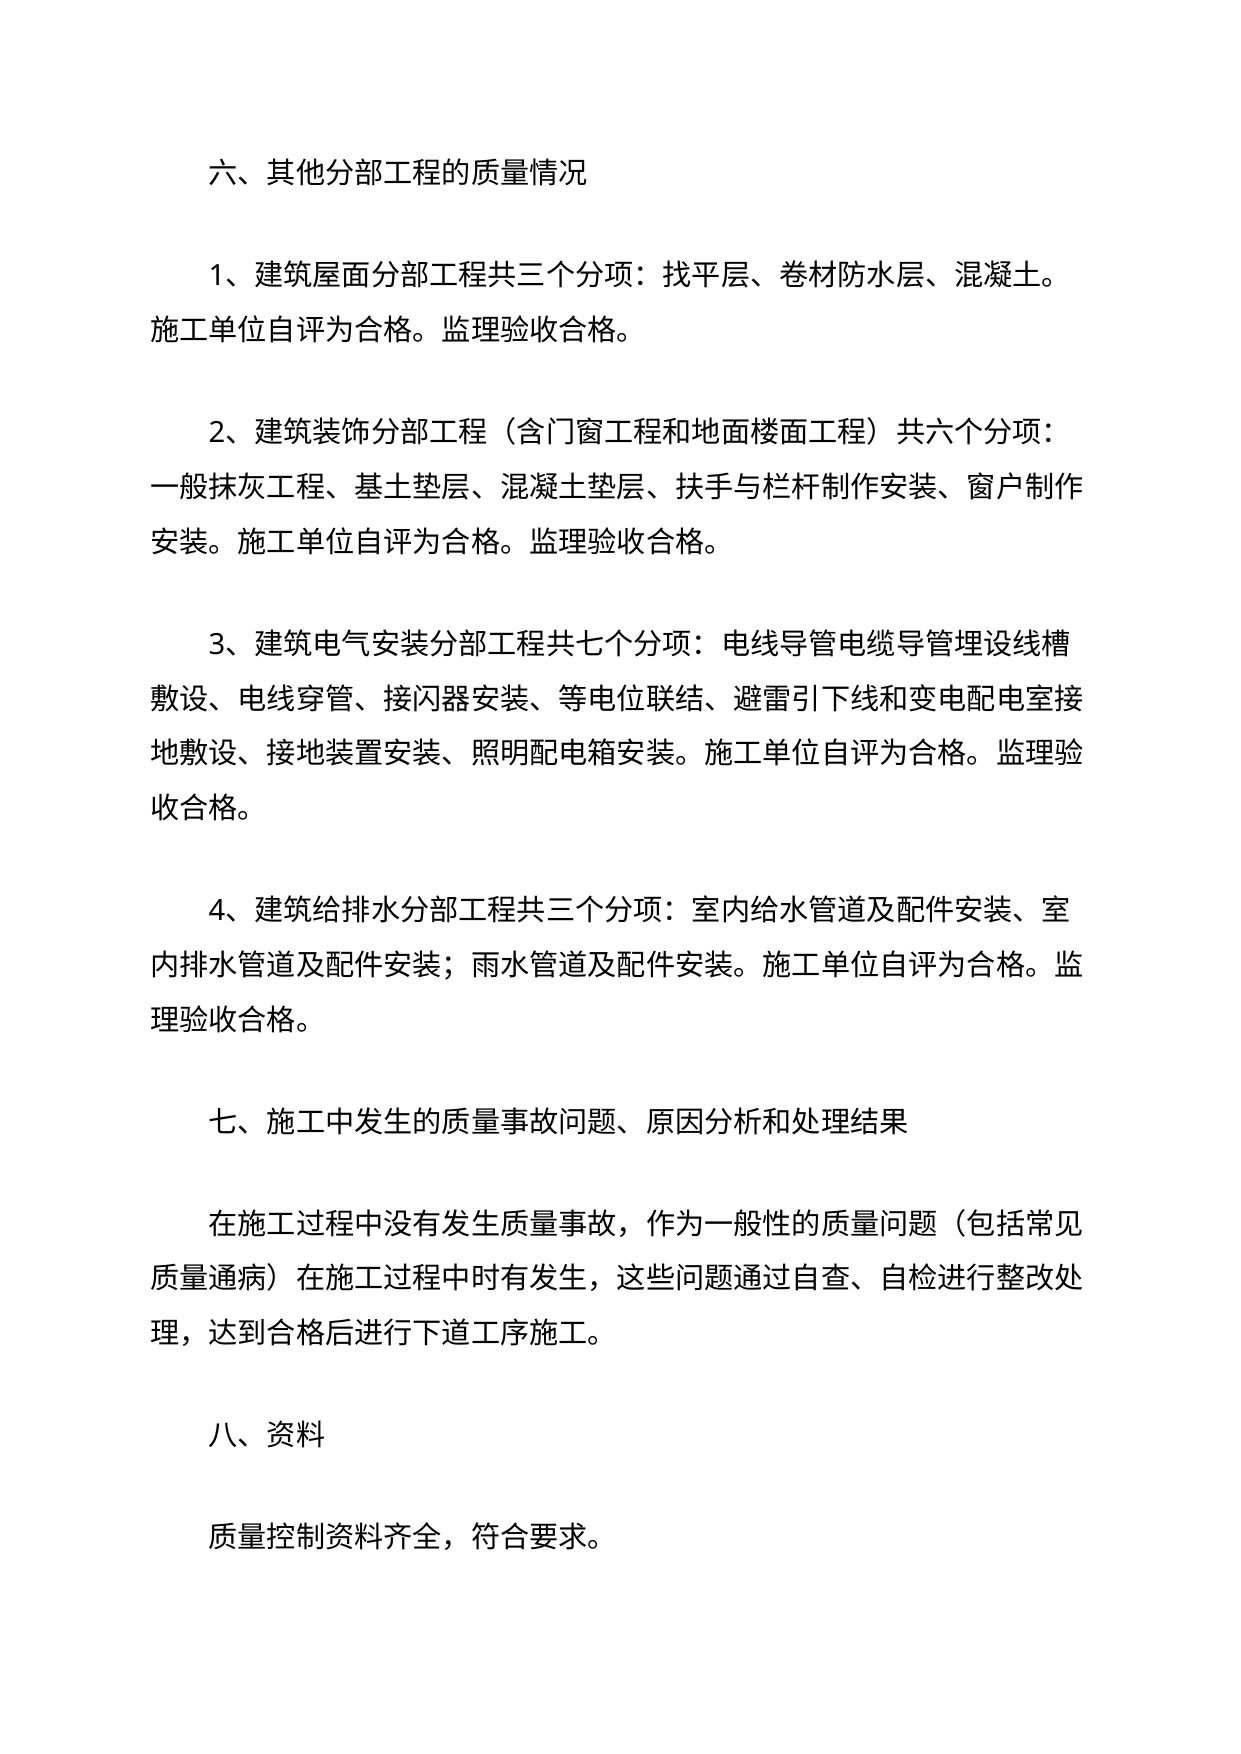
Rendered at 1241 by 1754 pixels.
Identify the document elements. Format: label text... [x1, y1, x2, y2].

text 1、建筑屋面分部工程共三个分项：找平层、卷材防水层、混凝土。施工单位自评为合格。监理验收合格。 [150, 252, 1090, 349]
text 质量控制资料齐全，符合要求。 [150, 1513, 1090, 1556]
text 七、施工中发生的质量事故问题、原因分析和处理结果 [150, 1098, 1090, 1141]
text 3、建筑电气安装分部工程共七个分项：电线导管电缆导管埋设线槽敷设、电线穿管、接闪器安装、等电位联结、避雷引下线和变电配电室接地敷设、接地装置安装、照明配电箱安装。施工单位自评为合格。监理验收合格。 [150, 620, 1090, 827]
text 4、建筑给排水分部工程共三个分项：室内给水管道及配件安装、室内排水管道及配件安装；雨水管道及配件安装。施工单位自评为合格。监理验收合格。 [150, 887, 1090, 1039]
text 八、资料 [150, 1412, 1090, 1454]
text 在施工过程中没有发生质量事故，作为一般性的质量问题（包括常见质量通病）在施工过程中时有发生，这些问题通过自查、自检进行整改处理，达到合格后进行下道工序施工。 [150, 1200, 1090, 1352]
text 2、建筑装饰分部工程（含门窗工程和地面楼面工程）共六个分项：一般抹灰工程、基土垫层、混凝土垫层、扶手与栏杆制作安装、窗户制作安装。施工单位自评为合格。监理验收合格。 [150, 408, 1090, 561]
text 六、其他分部工程的质量情况 [150, 150, 1090, 192]
